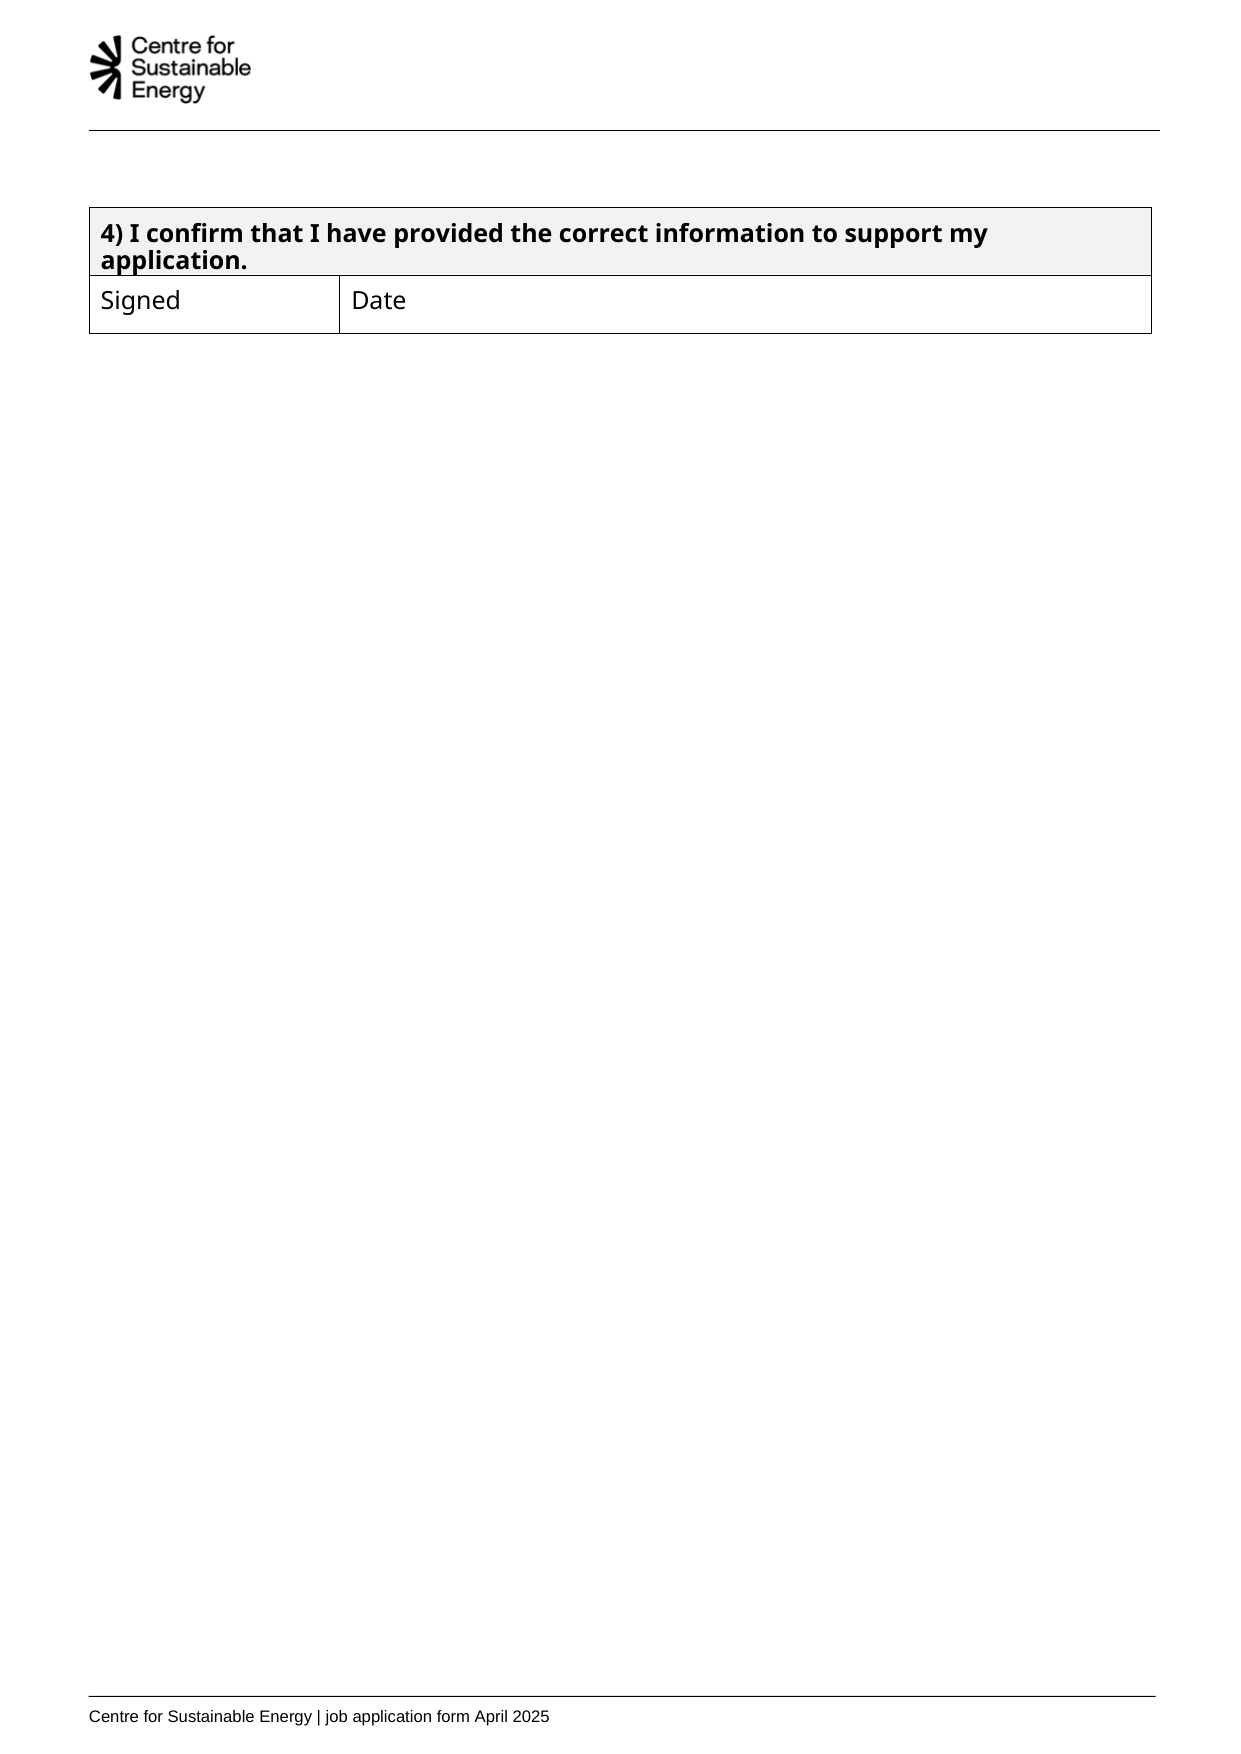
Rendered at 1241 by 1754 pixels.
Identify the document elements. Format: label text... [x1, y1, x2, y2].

table_cell Signed [90, 276, 339, 332]
table_cell Date [340, 276, 1151, 332]
table_header 4) I confirm that I have provided the correct information to support my application. [90, 208, 1151, 274]
picture [88, 35, 253, 105]
